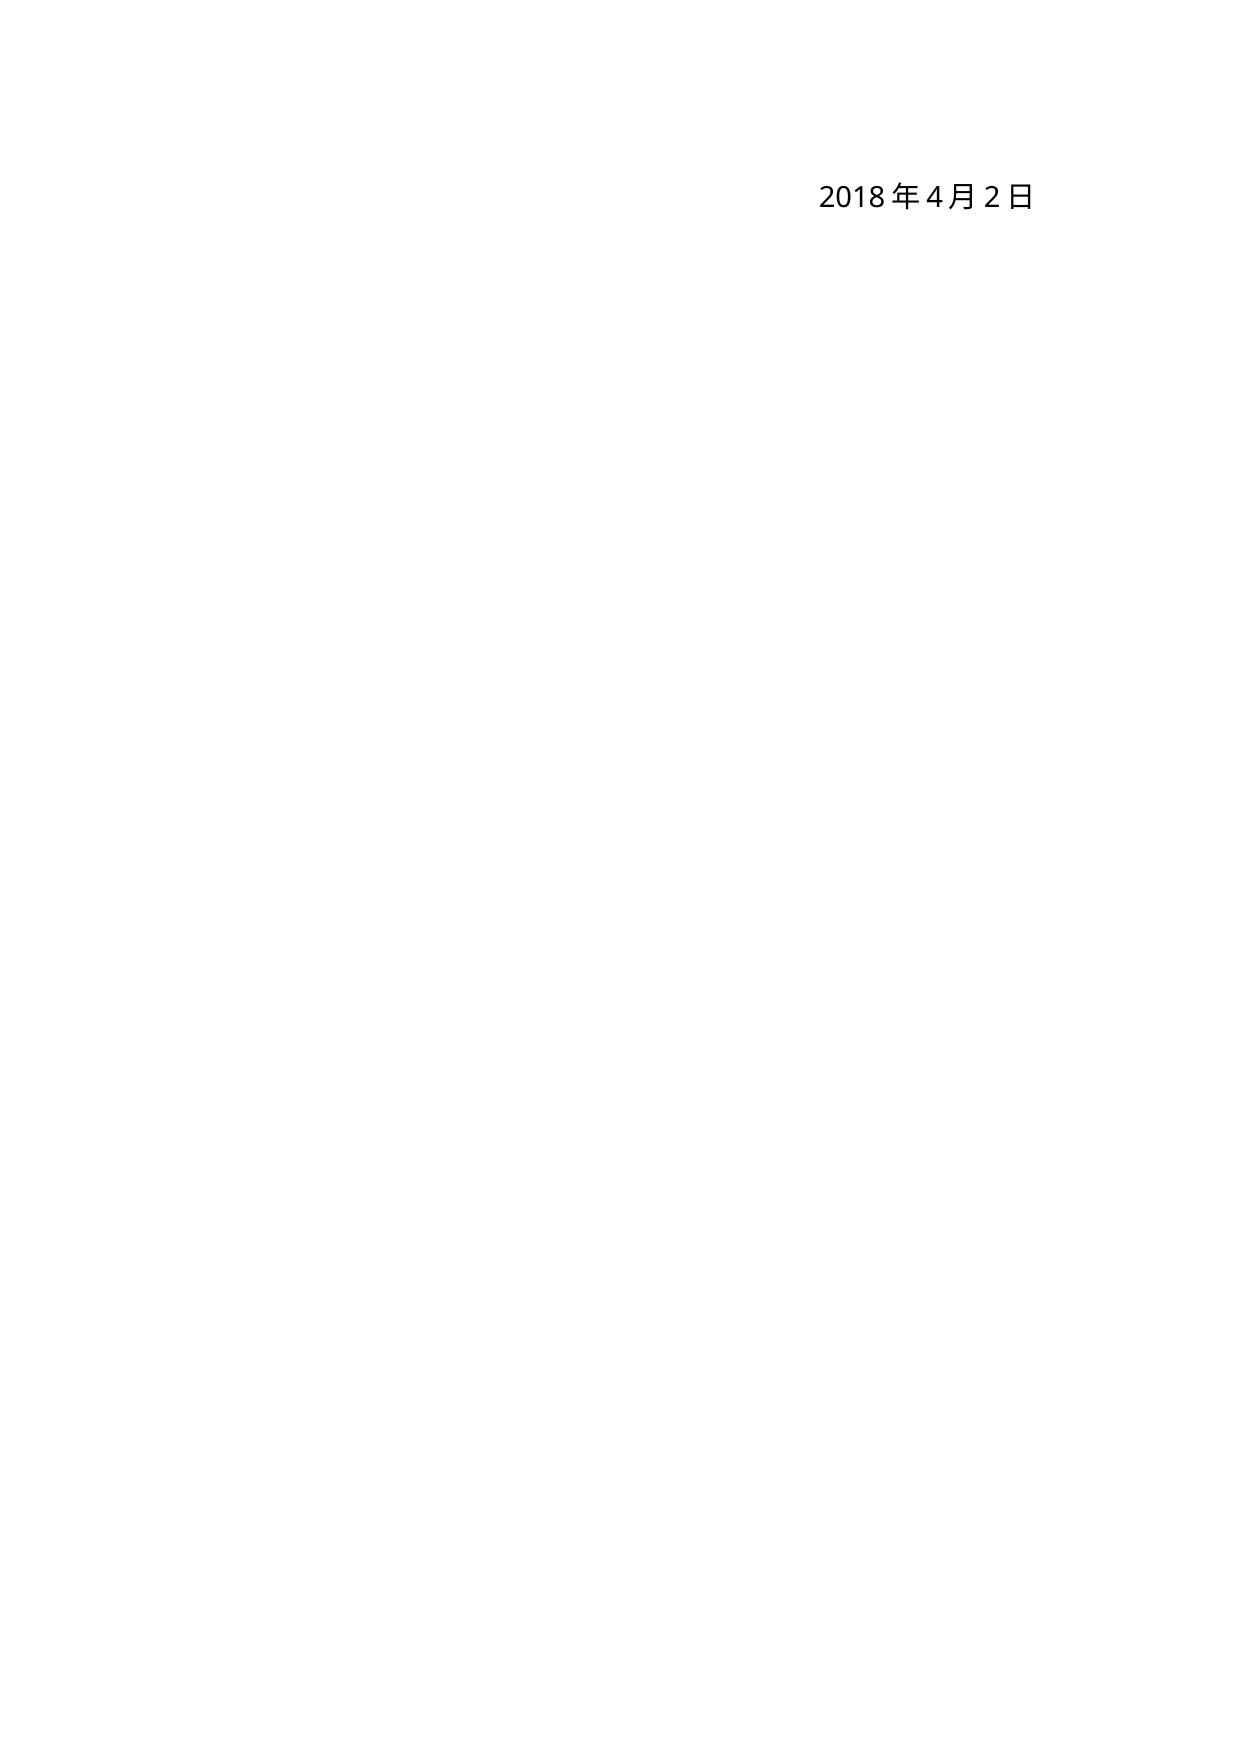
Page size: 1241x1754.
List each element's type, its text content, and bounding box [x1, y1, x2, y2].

text 2018年4月2日 [148, 162, 1093, 227]
